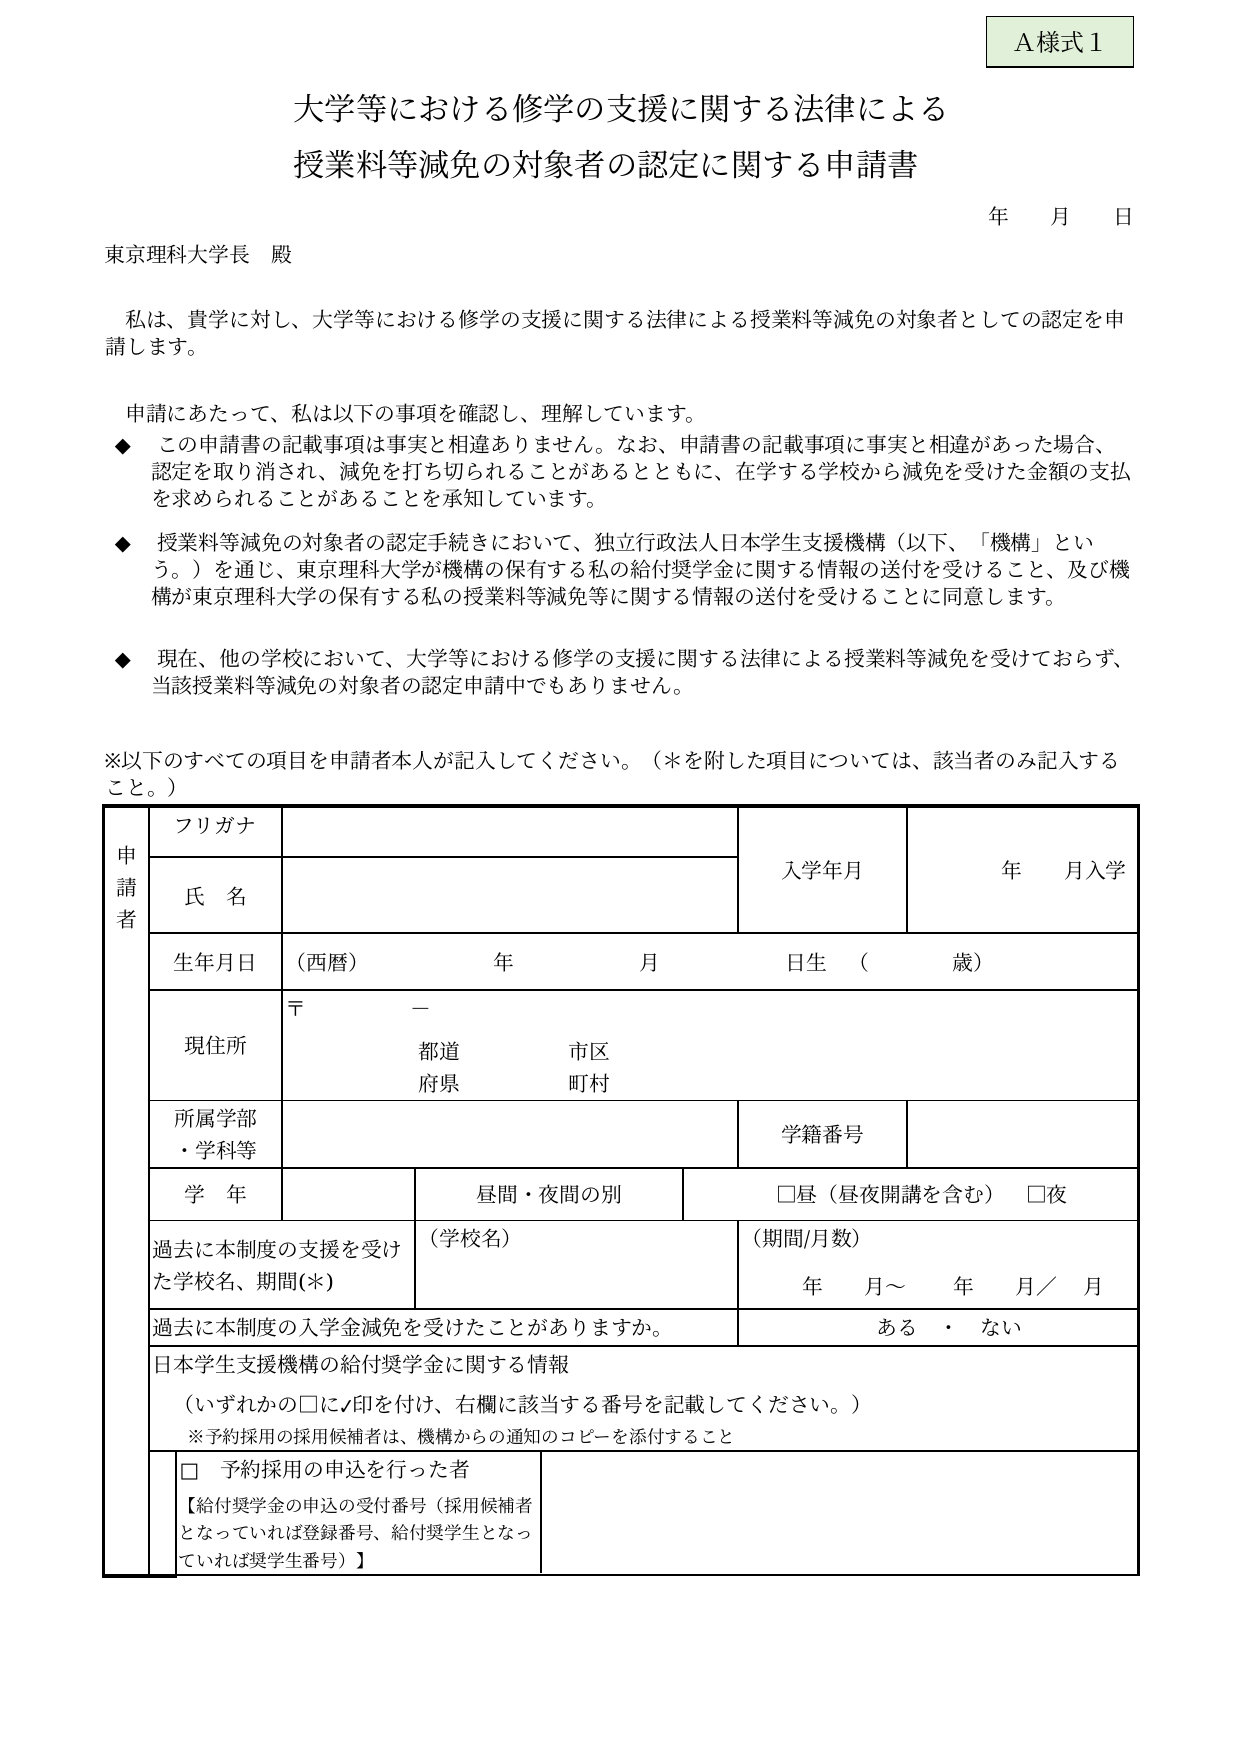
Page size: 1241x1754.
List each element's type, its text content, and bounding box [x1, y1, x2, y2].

table_cell 〒 － 都道 市区 府県 町村 [283, 991, 1137, 1099]
table_cell □ 予約採用の申込を行った者 【給付奨学金の申込の受付番号（採用候補者となっていれば登録番号、給付奨学生となっていれば奨学生番号）】 [177, 1452, 541, 1574]
table_cell [908, 1101, 1137, 1167]
table_header フリガナ [150, 808, 281, 856]
text ◆ 現在、他の学校において、大学等における修学の支援に関する法律による授業料等減免を受けておらず、当該授業料等減免の対象者の認定申請中でもありません。 [114, 645, 1134, 699]
table_cell 学 年 [150, 1169, 281, 1219]
text 大学等における修学の支援に関する法律による [106, 89, 1124, 129]
table_header 入学年月 [739, 808, 906, 932]
text 年 月 日 [106, 200, 1134, 230]
text ※以下のすべての項目を申請者本人が記入してください。（＊を附した項目については、該当者のみ記入すること。） [104, 746, 1134, 801]
table_cell [541, 1452, 1137, 1574]
table_cell [283, 1101, 737, 1167]
table_cell [283, 858, 737, 932]
table_cell [150, 1452, 175, 1574]
table_header [283, 808, 737, 856]
text 申請にあたって、私は以下の事項を確認し、理解しています。 [104, 400, 1134, 427]
text ◆ 授業料等減免の対象者の認定手続きにおいて、独立行政法人日本学生支援機構（以下、「機構」という。）を通じ、東京理科大学が機構の保有する私の給付奨学金に関する情報の送付を受けること、及び機構が東京理科大学の保有する私の授業料等減免等に関する情報の送付を受けることに同意します。 [114, 529, 1134, 611]
table_cell 生年月日 [150, 934, 281, 989]
table_cell [283, 1169, 414, 1219]
table_cell 過去に本制度の支援を受けた学校名、期間(＊) [150, 1221, 414, 1308]
table_cell 氏 名 [150, 858, 281, 932]
table_cell 日本学生支援機構の給付奨学金に関する情報 （いずれかの□に✔印を付け、右欄に該当する番号を記載してください。） ※予約採用の採用候補者は、機構からの通知のコピーを添付すること [150, 1347, 1137, 1450]
table_cell ある ・ ない [739, 1310, 1137, 1345]
table_header 申請者 [105, 808, 148, 1574]
table_cell □昼（昼夜開講を含む） □夜 [684, 1169, 1137, 1219]
table_cell （期間/月数） 年 月～ 年 月／ 月 [739, 1221, 1137, 1308]
table_header 年 月入学 [908, 808, 1137, 932]
table_header Ａ様式１ [987, 17, 1133, 66]
table_cell 学籍番号 [739, 1101, 906, 1167]
text 授業料等減免の対象者の認定に関する申請書 [106, 144, 1124, 185]
text 私は、貴学に対し、大学等における修学の支援に関する法律による授業料等減免の対象者としての認定を申請します。 [104, 306, 1134, 361]
table_cell （学校名） [416, 1221, 737, 1308]
text ◆ この申請書の記載事項は事実と相違ありません。なお、申請書の記載事項に事実と相違があった場合、認定を取り消され、減免を打ち切られることがあるとともに、在学する学校から減免を受けた金額の支払を求められることがあることを承知しています。 [114, 431, 1134, 512]
table_cell 現住所 [150, 991, 281, 1099]
table_cell 昼間・夜間の別 [416, 1169, 682, 1219]
text 東京理科大学長 殿 [104, 241, 1134, 268]
table_cell 過去に本制度の入学金減免を受けたことがありますか。 [150, 1310, 737, 1345]
table_cell 所属学部 ・学科等 [150, 1101, 281, 1167]
table_cell （西暦） 年 月 日生 （ 歳） [283, 934, 1137, 989]
